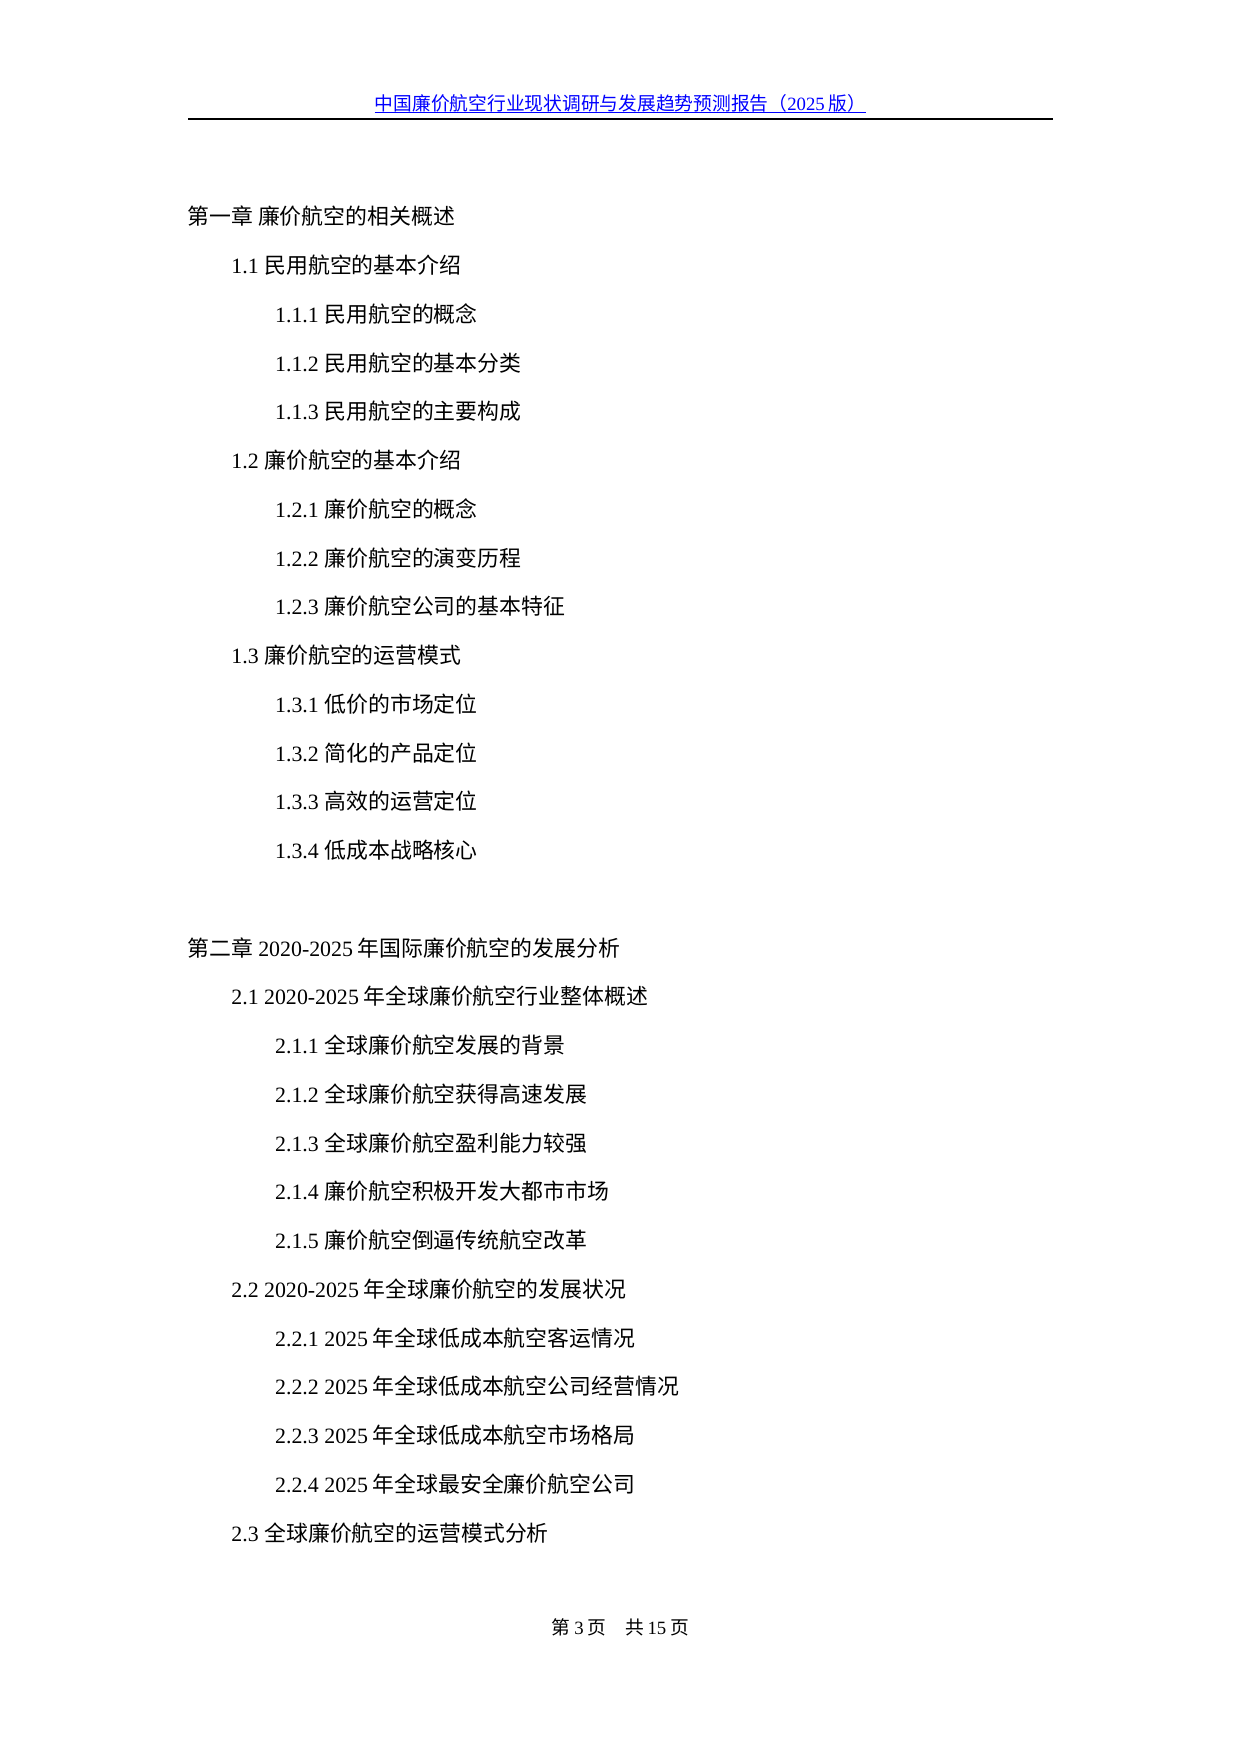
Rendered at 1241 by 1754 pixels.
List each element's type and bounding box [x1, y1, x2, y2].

text [187, 150, 1053, 1548]
